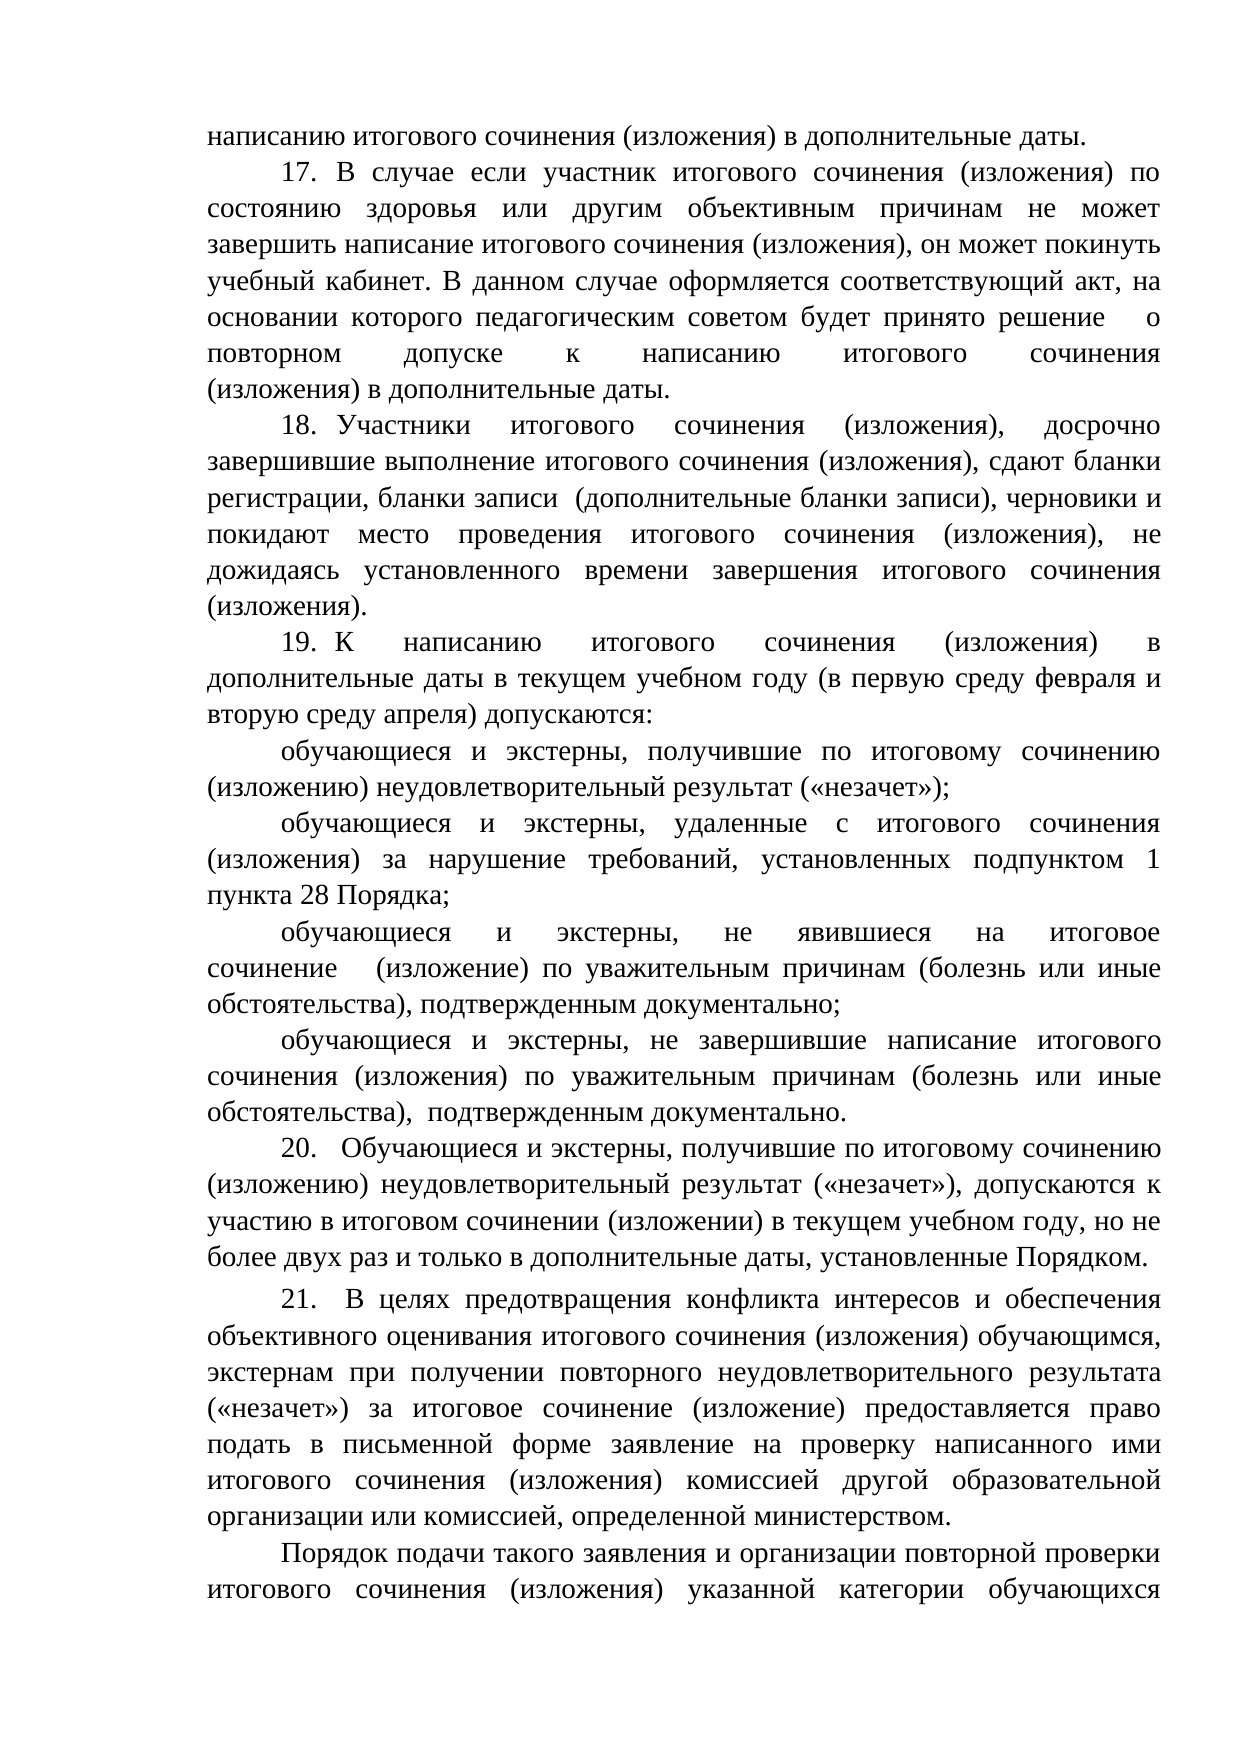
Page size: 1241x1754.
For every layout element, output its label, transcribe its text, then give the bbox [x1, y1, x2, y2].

text обучающиеся и экстерны, удаленные с итогового сочинения (изложения) за нарушение требований, установленных подпунктом 1 пункта 28 Порядка; [207, 805, 1161, 911]
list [207, 118, 1162, 152]
list В целях предотвращения конфликта интересов и обеспечения объективного оценивания итогового сочинения (изложения) обучающимся, экстернам при получении повторного неудовлетворительного результата («незачет») за итоговое сочинение (изложение) предоставляется право подать в письменной форме заявление на проверку написанного ими итогового сочинения (изложения) комиссией другой образовательной организации или комиссией, определенной министерством. [207, 1282, 1161, 1532]
list Участники итогового сочинения (изложения), досрочно завершившие выполнение итогового сочинения (изложения), сдают бланки регистрации, бланки записи (дополнительные бланки записи), черновики и покидают место проведения итогового сочинения (изложения), не дожидаясь установленного времени завершения итогового сочинения (изложения). [207, 407, 1161, 622]
list В случае если участник итогового сочинения (изложения) по состоянию здоровья или другим объективным причинам не может завершить написание итогового сочинения (изложения), он может покинуть учебный кабинет. В данном случае оформляется соответствующий акт, на основании которого педагогическим советом будет принято решение о повторном допуске к написанию итогового сочинения (изложения) в дополнительные даты. [207, 154, 1161, 405]
text обучающиеся и экстерны, не завершившие написание итогового сочинения (изложения) по уважительным причинам (болезнь или иные обстоятельства), подтвержденным документально. [207, 1022, 1162, 1128]
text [207, 1535, 1161, 1604]
text обучающиеся и экстерны, получившие по итоговому сочинению (изложению) неудовлетворительный результат («незачет»); [207, 733, 1161, 802]
list К написанию итогового сочинения (изложения) в дополнительные даты в текущем учебном году (в первую среду февраля и вторую среду апреля) допускаются: [207, 624, 1162, 730]
list Обучающиеся и экстерны, получившие по итоговому сочинению (изложению) неудовлетворительный результат («незачет»), допускаются к участию в итоговом сочинении (изложении) в текущем учебном году, но не более двух раз и только в дополнительные даты, установленные Порядком. [207, 1131, 1161, 1272]
text обучающиеся и экстерны, не явившиеся на итоговое сочинение (изложение) по уважительным причинам (болезнь или иные обстоятельства), подтвержденным документально; [207, 914, 1161, 1019]
